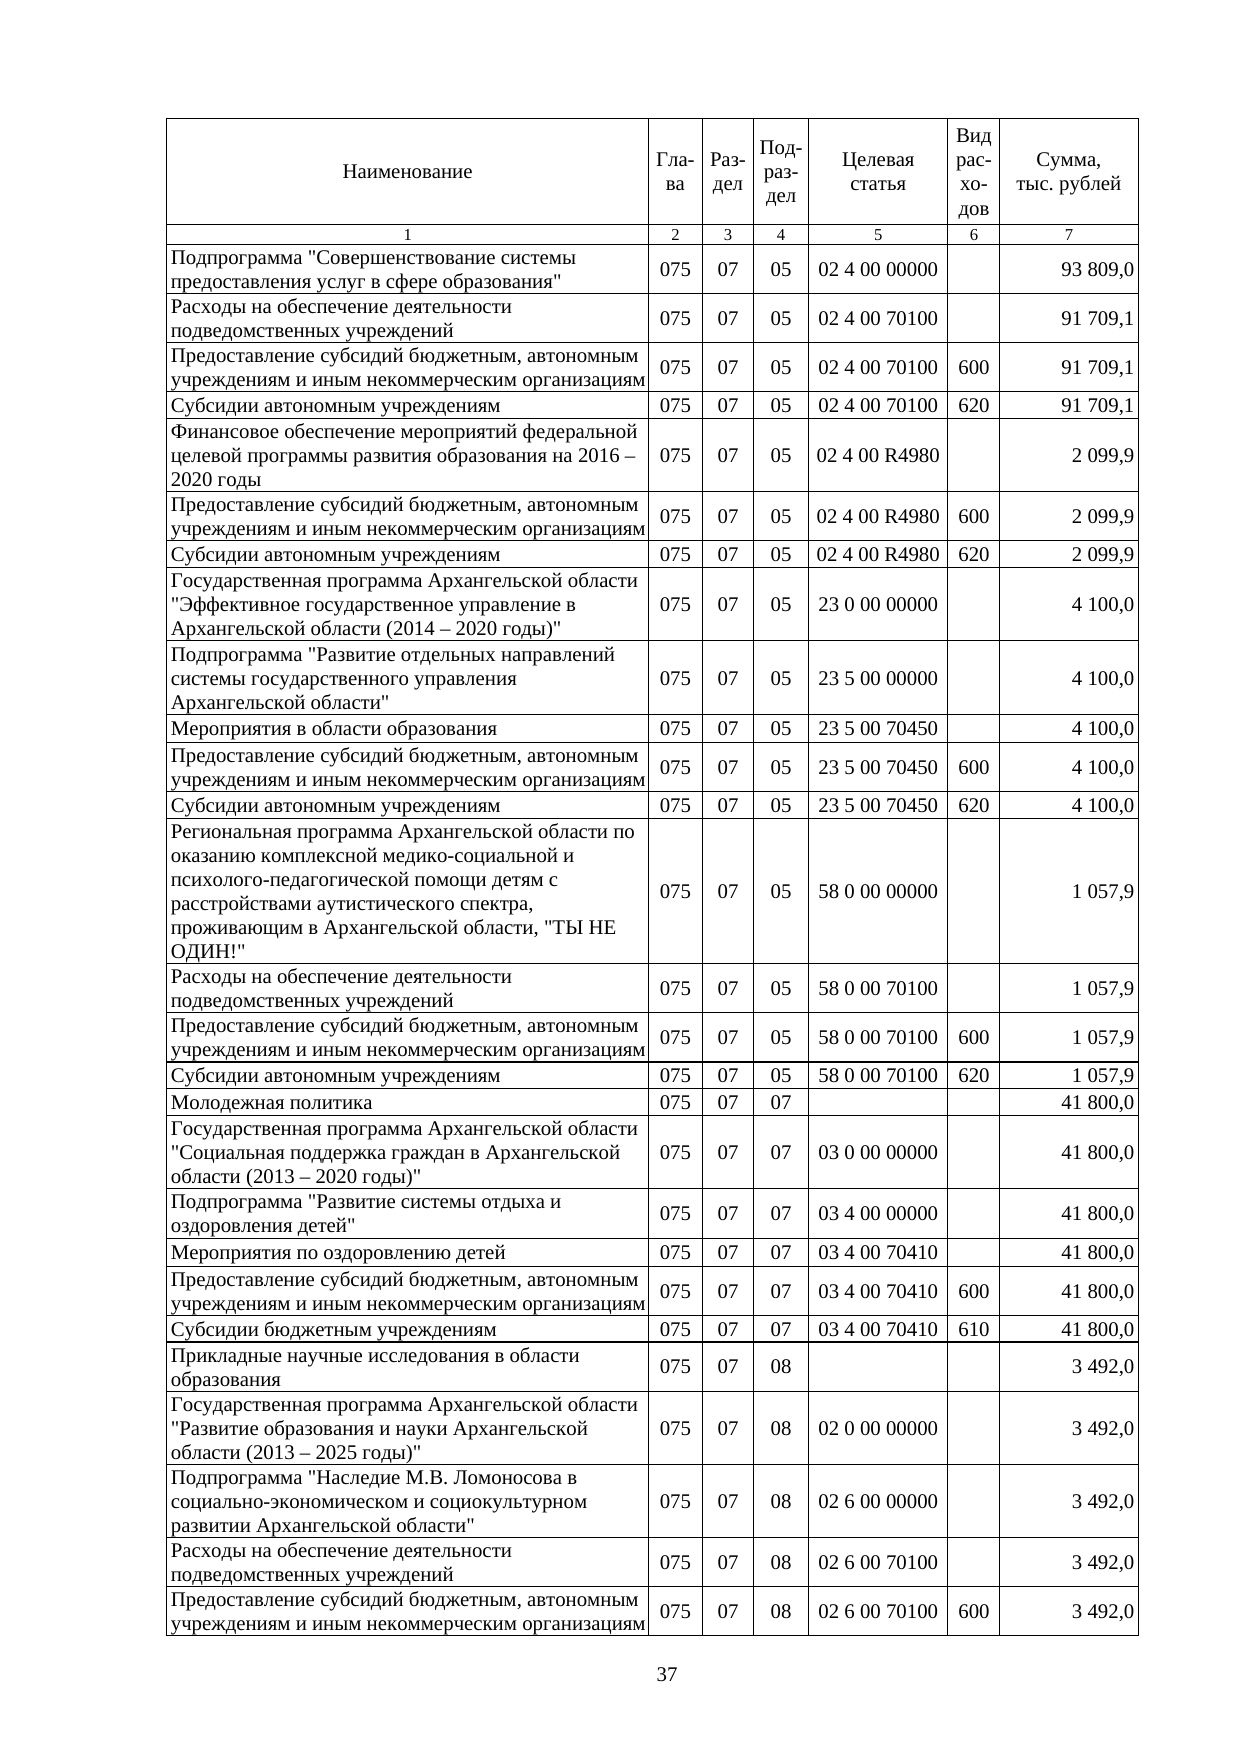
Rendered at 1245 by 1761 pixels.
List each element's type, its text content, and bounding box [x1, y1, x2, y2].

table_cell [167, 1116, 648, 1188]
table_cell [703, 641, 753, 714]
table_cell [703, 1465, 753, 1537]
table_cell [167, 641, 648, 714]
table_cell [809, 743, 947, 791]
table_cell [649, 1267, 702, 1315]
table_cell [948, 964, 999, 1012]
table_header Под- раз- дел [754, 119, 808, 223]
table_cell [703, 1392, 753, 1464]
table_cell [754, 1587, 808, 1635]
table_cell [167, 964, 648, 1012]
table_cell 7 [1000, 225, 1138, 244]
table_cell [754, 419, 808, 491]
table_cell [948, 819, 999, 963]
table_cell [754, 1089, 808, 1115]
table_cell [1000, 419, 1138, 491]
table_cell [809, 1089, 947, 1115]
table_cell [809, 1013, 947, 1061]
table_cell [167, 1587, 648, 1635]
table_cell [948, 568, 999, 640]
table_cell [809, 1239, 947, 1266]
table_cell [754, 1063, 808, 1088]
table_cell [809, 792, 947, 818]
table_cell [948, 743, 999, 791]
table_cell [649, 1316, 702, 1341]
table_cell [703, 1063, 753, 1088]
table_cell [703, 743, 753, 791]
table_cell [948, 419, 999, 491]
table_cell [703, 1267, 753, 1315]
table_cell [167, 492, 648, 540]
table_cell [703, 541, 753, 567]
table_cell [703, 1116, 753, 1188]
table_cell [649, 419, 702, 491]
table_header Вид рас- хо- дов [948, 119, 999, 223]
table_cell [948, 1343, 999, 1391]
table_header Сумма, тыс. рублей [1000, 119, 1138, 223]
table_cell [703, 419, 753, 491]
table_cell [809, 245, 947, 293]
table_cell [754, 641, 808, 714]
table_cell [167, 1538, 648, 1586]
table_cell 2 [649, 225, 702, 244]
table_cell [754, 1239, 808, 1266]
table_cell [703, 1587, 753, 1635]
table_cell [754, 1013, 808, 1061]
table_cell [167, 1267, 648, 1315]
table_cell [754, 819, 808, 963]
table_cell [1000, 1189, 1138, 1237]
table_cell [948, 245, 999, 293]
table_cell 4 [754, 225, 808, 244]
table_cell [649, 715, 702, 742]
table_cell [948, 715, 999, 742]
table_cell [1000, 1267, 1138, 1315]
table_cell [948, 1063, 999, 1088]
table_cell 5 [809, 225, 947, 244]
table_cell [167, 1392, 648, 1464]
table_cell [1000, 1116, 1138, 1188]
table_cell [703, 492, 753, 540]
table_header Раз- дел [703, 119, 753, 223]
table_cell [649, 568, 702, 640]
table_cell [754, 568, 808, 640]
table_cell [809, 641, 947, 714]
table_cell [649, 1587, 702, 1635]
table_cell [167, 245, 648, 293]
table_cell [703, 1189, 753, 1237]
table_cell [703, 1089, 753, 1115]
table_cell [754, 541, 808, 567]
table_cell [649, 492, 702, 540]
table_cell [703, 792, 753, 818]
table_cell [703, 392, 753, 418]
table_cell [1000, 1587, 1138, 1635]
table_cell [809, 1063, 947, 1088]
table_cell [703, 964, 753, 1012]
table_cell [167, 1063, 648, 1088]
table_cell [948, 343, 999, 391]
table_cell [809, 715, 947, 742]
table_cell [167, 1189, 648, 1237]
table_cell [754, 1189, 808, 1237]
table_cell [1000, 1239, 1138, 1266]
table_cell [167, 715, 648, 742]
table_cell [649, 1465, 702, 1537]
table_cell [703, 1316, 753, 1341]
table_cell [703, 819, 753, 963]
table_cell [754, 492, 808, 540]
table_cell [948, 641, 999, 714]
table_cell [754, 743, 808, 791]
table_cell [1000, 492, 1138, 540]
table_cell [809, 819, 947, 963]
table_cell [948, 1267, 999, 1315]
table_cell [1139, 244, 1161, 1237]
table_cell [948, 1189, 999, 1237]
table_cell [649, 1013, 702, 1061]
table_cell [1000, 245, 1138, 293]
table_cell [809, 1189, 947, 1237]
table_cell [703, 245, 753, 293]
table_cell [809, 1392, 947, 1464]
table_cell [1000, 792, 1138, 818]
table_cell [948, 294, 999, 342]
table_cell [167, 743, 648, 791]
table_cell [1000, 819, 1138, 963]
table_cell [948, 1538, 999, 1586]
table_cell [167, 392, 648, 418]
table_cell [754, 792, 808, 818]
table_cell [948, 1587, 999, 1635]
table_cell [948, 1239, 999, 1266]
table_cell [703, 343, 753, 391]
table_header Гла- ва [649, 119, 702, 223]
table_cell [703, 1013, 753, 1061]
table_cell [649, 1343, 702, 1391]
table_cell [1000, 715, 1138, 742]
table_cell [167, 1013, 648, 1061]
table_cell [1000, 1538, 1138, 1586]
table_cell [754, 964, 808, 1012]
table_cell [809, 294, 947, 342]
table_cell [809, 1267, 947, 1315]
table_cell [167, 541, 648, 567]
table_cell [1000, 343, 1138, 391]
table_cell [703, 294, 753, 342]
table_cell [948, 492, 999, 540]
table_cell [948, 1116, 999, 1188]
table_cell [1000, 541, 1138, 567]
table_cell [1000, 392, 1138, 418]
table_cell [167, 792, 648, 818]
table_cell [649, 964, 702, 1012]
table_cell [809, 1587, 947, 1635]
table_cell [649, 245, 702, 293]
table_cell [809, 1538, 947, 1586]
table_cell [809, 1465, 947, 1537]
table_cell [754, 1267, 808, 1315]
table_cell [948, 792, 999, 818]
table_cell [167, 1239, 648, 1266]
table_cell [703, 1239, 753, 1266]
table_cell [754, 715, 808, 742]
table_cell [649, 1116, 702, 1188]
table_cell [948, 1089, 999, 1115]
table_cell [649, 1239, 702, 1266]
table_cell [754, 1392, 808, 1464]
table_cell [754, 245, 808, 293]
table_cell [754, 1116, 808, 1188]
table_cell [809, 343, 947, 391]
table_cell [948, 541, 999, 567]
table_cell 6 [948, 225, 999, 244]
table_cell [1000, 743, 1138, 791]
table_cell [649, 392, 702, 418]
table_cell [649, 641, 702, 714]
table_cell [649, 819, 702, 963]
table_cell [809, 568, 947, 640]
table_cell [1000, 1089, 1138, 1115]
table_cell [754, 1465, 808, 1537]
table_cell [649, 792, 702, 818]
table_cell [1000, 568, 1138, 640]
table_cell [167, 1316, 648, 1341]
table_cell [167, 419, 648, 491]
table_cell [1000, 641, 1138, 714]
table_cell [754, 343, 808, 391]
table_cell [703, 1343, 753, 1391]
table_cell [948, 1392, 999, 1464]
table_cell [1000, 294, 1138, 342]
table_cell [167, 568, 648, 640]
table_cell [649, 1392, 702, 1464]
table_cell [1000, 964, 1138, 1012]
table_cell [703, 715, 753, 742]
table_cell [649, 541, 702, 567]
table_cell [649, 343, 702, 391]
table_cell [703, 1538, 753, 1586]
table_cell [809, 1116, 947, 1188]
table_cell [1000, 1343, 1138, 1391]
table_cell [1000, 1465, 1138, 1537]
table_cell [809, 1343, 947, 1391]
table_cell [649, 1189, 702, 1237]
table_header Наименование [167, 119, 648, 223]
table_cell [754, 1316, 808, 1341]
table_header [1139, 118, 1161, 223]
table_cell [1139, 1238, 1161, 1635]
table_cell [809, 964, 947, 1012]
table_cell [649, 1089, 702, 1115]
table_cell 3 [703, 225, 753, 244]
table_cell [1139, 224, 1161, 244]
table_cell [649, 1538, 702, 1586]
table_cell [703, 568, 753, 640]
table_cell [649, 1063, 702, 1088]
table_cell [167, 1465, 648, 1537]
table_cell 1 [167, 225, 648, 244]
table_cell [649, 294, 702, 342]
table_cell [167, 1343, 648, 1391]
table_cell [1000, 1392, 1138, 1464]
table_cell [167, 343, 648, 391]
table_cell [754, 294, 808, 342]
table_header Целевая статья [809, 119, 947, 223]
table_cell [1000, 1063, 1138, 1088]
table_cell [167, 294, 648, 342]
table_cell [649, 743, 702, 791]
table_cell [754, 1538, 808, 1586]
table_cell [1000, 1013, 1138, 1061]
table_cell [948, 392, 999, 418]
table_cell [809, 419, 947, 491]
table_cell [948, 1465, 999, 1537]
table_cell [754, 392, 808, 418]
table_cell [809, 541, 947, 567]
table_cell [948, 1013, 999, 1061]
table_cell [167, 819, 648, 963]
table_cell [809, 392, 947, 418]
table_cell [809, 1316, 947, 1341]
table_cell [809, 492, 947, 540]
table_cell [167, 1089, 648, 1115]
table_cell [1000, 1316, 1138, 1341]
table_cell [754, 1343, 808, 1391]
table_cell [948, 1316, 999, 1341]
